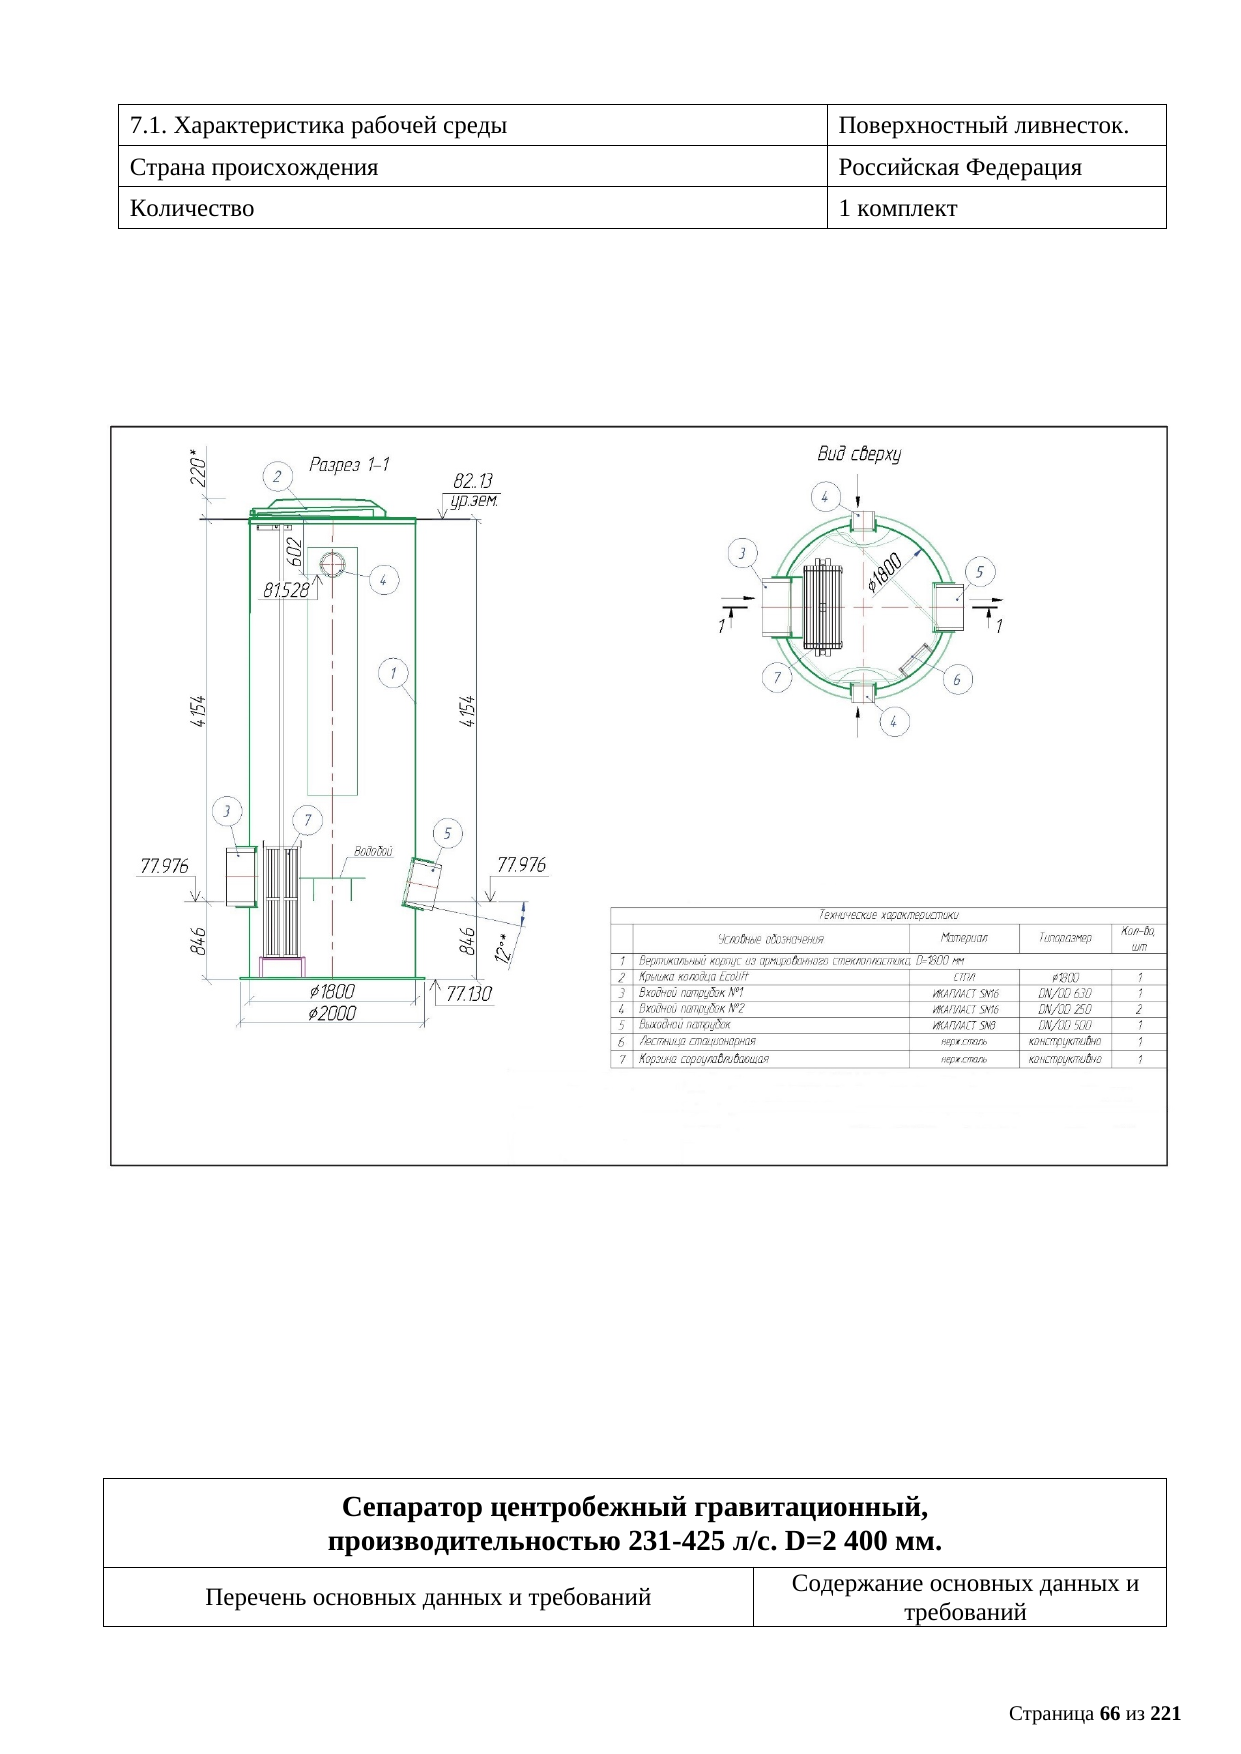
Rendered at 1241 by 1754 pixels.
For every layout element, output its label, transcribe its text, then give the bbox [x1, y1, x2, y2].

picture [88, 413, 1182, 1186]
table_header Сепаратор центробежный гравитационный, производительностью 231-425 л/с. D=2 400 мм. [104, 1479, 1166, 1567]
table_cell Поверхностный ливнесток. [828, 105, 1166, 145]
table_cell 1 комплект [828, 187, 1166, 227]
table_cell Страна происхождения [119, 146, 827, 186]
table_cell Российская Федерация [828, 146, 1166, 186]
table_cell 7.1. Характеристика рабочей среды [119, 105, 827, 145]
table_cell Содержание основных данных и требований [754, 1568, 1166, 1626]
table_cell Перечень основных данных и требований [104, 1568, 753, 1626]
table_cell Количество [119, 187, 827, 227]
